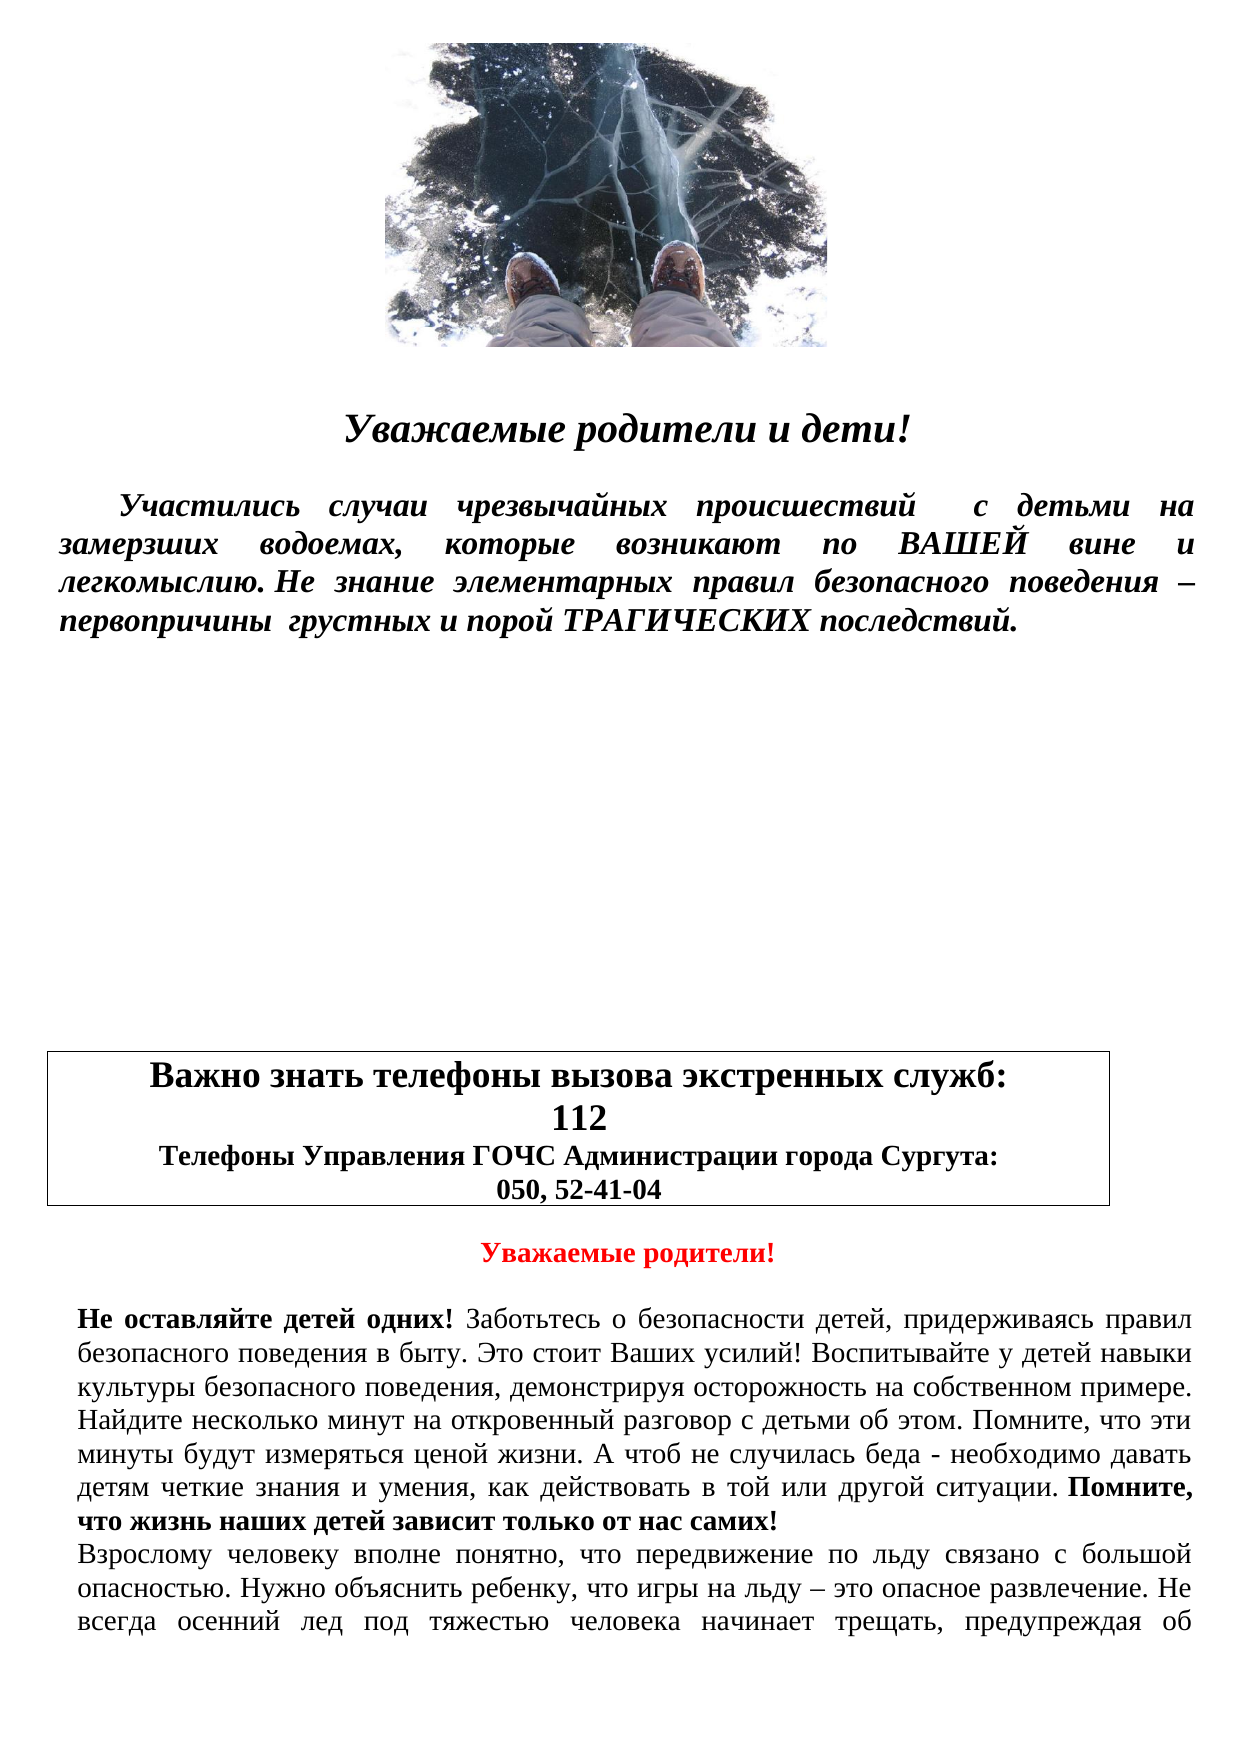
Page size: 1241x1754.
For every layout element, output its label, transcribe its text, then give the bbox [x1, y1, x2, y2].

picture [385, 43, 828, 347]
table_header [59, 1299, 1196, 1640]
table_header Важно знать телефоны вызова экстренных служб: 112 Телефоны Управления ГОЧС Администрации города Сургута: 050, 52-41-04 [48, 1052, 1109, 1205]
text Уважаемые родители! [59, 1236, 1196, 1269]
text Участились случаи чрезвычайных происшествий с детьми на замерзших водоемах, которые возникают по ВАШЕЙ вине и легкомыслию. Не знание элементарных правил безопасного поведения – первопричины грустных и порой ТРАГИЧЕСКИХ последствий. [59, 485, 1196, 638]
text Уважаемые родители и дети! [59, 403, 1196, 451]
